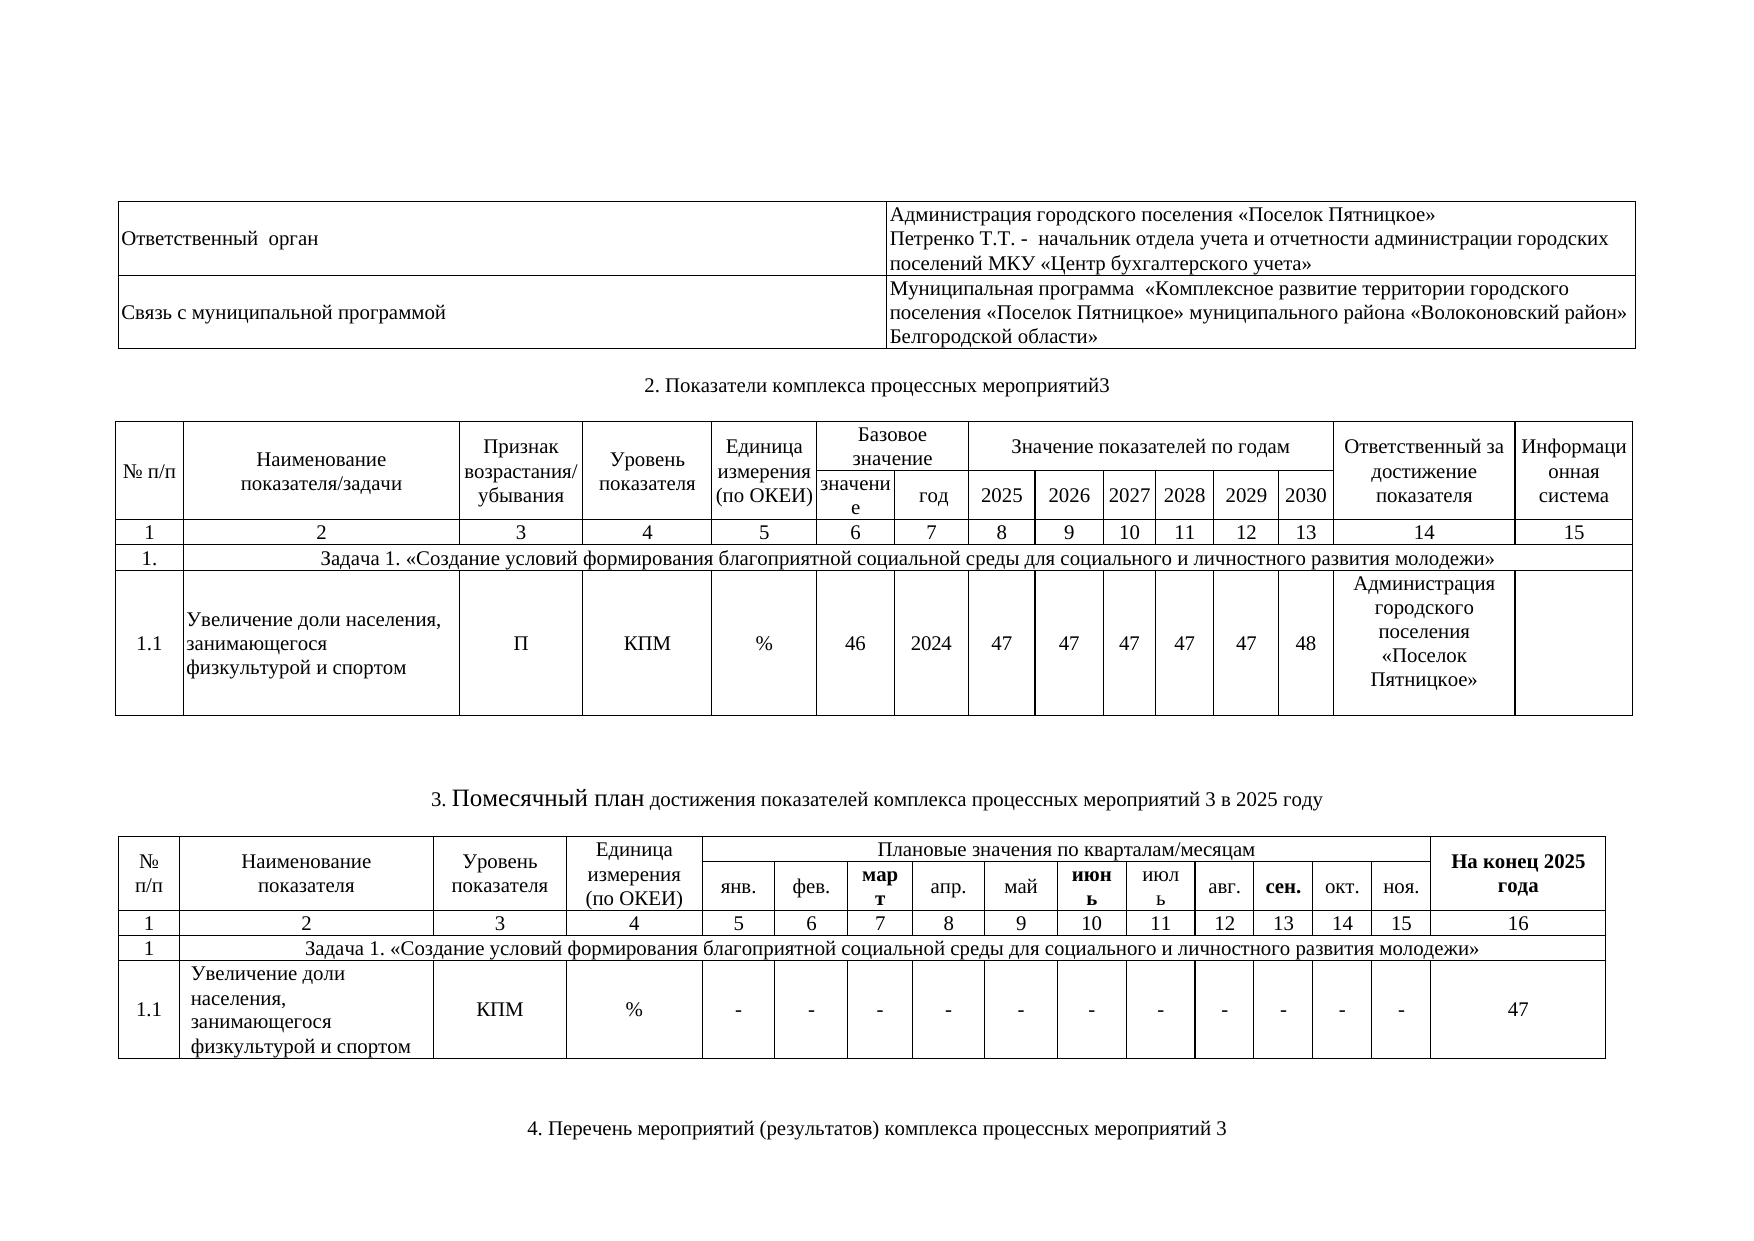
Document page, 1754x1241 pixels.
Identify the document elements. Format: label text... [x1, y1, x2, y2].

table_cell окт. [1313, 862, 1371, 910]
table_cell 6 [775, 911, 847, 935]
table_cell - [1372, 961, 1430, 1058]
table_cell Увеличение доли населения, занимающегося физкультурой и спортом [180, 961, 433, 1058]
table_cell 46 [817, 571, 894, 715]
table_cell 2024 [895, 571, 968, 715]
table_cell 1. [116, 545, 183, 569]
table_cell апр. [913, 862, 984, 910]
table_cell 8 [969, 520, 1034, 544]
table_cell - [775, 961, 847, 1058]
table_header Администрация городского поселения «Поселок Пятницкое» Петренко Т.Т. - начальник отдела учета и отчетности администрации городских поселений МКУ «Центр бухгалтерского учета» [887, 202, 1635, 274]
table_cell авг. [1196, 862, 1253, 910]
table_cell 11 [1127, 911, 1194, 935]
text 4. Перечень мероприятий (результатов) комплекса процессных мероприятий 3 [118, 1116, 1636, 1140]
table_cell 47 [1431, 961, 1605, 1058]
table_cell [1516, 571, 1632, 715]
table_header Информационная система [1516, 422, 1632, 519]
table_cell КПМ [583, 571, 711, 715]
table_cell - [1196, 961, 1253, 1058]
table_cell П [460, 571, 582, 715]
table_cell 1.1 [119, 961, 179, 1058]
table_cell 2025 [969, 471, 1034, 519]
table_cell 13 [1254, 911, 1312, 935]
text 2. Показатели комплекса процессных мероприятий3 [118, 373, 1636, 397]
table_cell 4 [567, 911, 702, 935]
table_cell Муниципальная программа «Комплексное развитие территории городского поселения «Поселок Пятницкое» муниципального района «Волоконовский район» Белгородской области» [887, 276, 1635, 348]
table_header На конец 2025 года [1431, 837, 1605, 910]
table_cell 47 [1104, 571, 1155, 715]
table_cell 1 [119, 911, 179, 935]
table_cell 2028 [1156, 471, 1213, 519]
table_cell 47 [1036, 571, 1103, 715]
table_cell 14 [1313, 911, 1371, 935]
table_header Значение показателей по годам [969, 422, 1333, 470]
table_cell 2027 [1104, 471, 1155, 519]
table_cell 12 [1214, 520, 1278, 544]
table_cell июнь [1058, 862, 1126, 910]
table_cell 10 [1104, 520, 1155, 544]
table_cell Связь с муниципальной программой [119, 276, 886, 348]
table_cell 2 [184, 520, 459, 544]
table_header Ответственный орган [119, 202, 886, 274]
table_cell 10 [1058, 911, 1126, 935]
table_cell март [848, 862, 912, 910]
table_cell - [913, 961, 984, 1058]
table_cell - [1127, 961, 1194, 1058]
table_header Признак возрастания/ убывания [460, 422, 582, 519]
table_cell фев. [775, 862, 847, 910]
text 3. Помесячный план достижения показателей комплекса процессных мероприятий 3 в 2025 году [118, 783, 1636, 812]
table_cell 7 [895, 520, 968, 544]
table_cell - [1313, 961, 1371, 1058]
table_cell 47 [1214, 571, 1278, 715]
table_cell 47 [1156, 571, 1213, 715]
table_cell 6 [817, 520, 894, 544]
table_cell 9 [985, 911, 1057, 935]
table_cell - [1254, 961, 1312, 1058]
table_cell Увеличение доли населения, занимающегося физкультурой и спортом [184, 571, 459, 715]
table_cell сен. [1254, 862, 1312, 910]
table_header Уровень показателя [434, 837, 566, 910]
table_header Единица измерения (по ОКЕИ) [567, 837, 702, 910]
table_cell Задача 1. «Создание условий формирования благоприятной социальной среды для социального и личностного развития молодежи» [180, 936, 1605, 960]
table_cell 3 [460, 520, 582, 544]
table_cell 8 [913, 911, 984, 935]
table_cell янв. [703, 862, 774, 910]
table_cell 15 [1516, 520, 1632, 544]
table_cell 3 [434, 911, 566, 935]
table_cell май [985, 862, 1057, 910]
table_cell 2026 [1036, 471, 1103, 519]
table_cell ноя. [1372, 862, 1430, 910]
table_cell 11 [1156, 520, 1213, 544]
table_cell июль [1127, 862, 1194, 910]
table_header Единица измерения (по ОКЕИ) [712, 422, 816, 519]
table_cell Задача 1. «Создание условий формирования благоприятной социальной среды для социального и личностного развития молодежи» [184, 545, 1632, 569]
table_cell 2029 [1214, 471, 1278, 519]
table_cell значение [817, 471, 894, 519]
table_cell 1 [116, 520, 183, 544]
table_cell 15 [1372, 911, 1430, 935]
table_cell 5 [712, 520, 816, 544]
table_cell 7 [848, 911, 912, 935]
table_cell 12 [1196, 911, 1253, 935]
table_cell - [848, 961, 912, 1058]
table_cell 14 [1334, 520, 1514, 544]
table_header Базовое значение [817, 422, 968, 470]
table_header Наименование показателя [180, 837, 433, 910]
table_header Плановые значения по кварталам/месяцам [703, 837, 1430, 861]
table_cell 47 [969, 571, 1034, 715]
table_cell 5 [703, 911, 774, 935]
table_cell 2 [180, 911, 433, 935]
table_cell - [703, 961, 774, 1058]
table_cell % [712, 571, 816, 715]
table_cell 1.1 [116, 571, 183, 715]
table_cell 13 [1279, 520, 1333, 544]
table_cell 9 [1036, 520, 1103, 544]
table_cell год [895, 471, 968, 519]
table_header Наименование показателя/задачи [184, 422, 459, 519]
table_cell КПМ [434, 961, 566, 1058]
table_header Уровень показателя [583, 422, 711, 519]
table_cell 4 [583, 520, 711, 544]
table_cell 16 [1431, 911, 1605, 935]
table_header № п/п [116, 422, 183, 519]
table_cell % [567, 961, 702, 1058]
table_cell - [985, 961, 1057, 1058]
table_cell Администрация городского поселения «Поселок Пятницкое» [1334, 571, 1514, 715]
table_cell - [1058, 961, 1126, 1058]
table_cell 2030 [1279, 471, 1333, 519]
table_header Ответственный за достижение показателя [1334, 422, 1514, 519]
table_header № п/п [119, 837, 179, 910]
table_cell 48 [1279, 571, 1333, 715]
table_cell 1 [119, 936, 179, 960]
